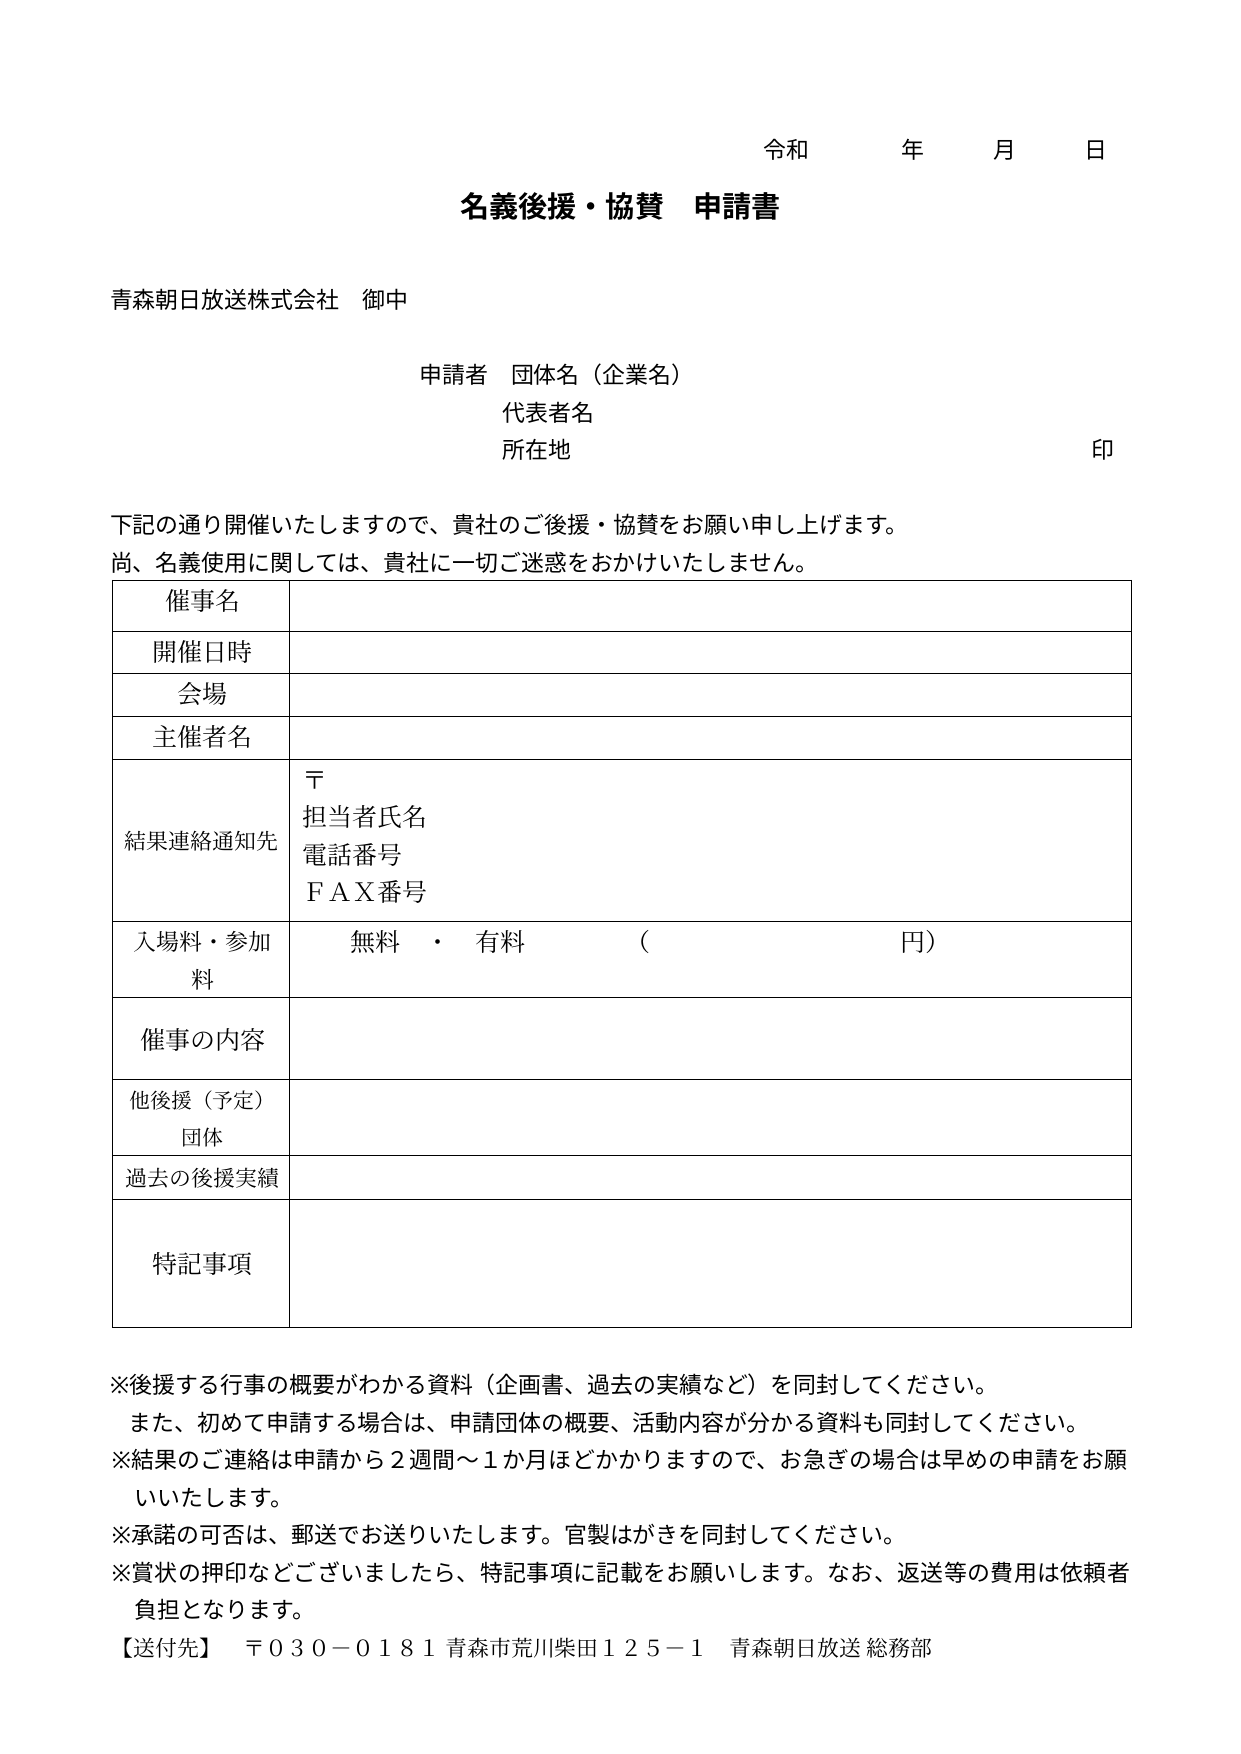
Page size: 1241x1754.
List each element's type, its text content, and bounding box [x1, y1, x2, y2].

text ※結果のご連絡は申請から２週間～１か月ほどかかりますので、お急ぎの場合は早めの申請をお願いいたします。 [112, 1440, 1131, 1515]
text ※賞状の押印などございましたら、特記事項に記載をお願いします。なお、返送等の費用は依頼者負担となります。 [112, 1553, 1131, 1628]
table_cell [290, 998, 1131, 1079]
text 所在地 印 [83, 430, 1157, 505]
table_cell 無料 ・ 有料 （ 円） [290, 922, 1131, 997]
table_cell 他後援（予定）団体 [113, 1080, 289, 1155]
table_cell 開催日時 [113, 632, 289, 673]
text ※後援する行事の概要がわかる資料（企画書、過去の実績など）を同封してください。 [83, 1365, 1157, 1403]
table_cell [290, 1200, 1131, 1327]
table_cell 入場料・参加料 [113, 922, 289, 997]
table_cell [290, 1156, 1131, 1198]
table_header [290, 581, 1131, 631]
table_cell 主催者名 [113, 717, 289, 758]
table_cell 結果連絡通知先 [113, 760, 289, 921]
table_cell 特記事項 [113, 1200, 289, 1327]
table_cell [290, 632, 1131, 673]
table_cell 〒 担当者氏名 電話番号 ＦＡＸ番号 [290, 760, 1131, 921]
table_header 催事名 [113, 581, 289, 631]
text 代表者名 [83, 392, 1157, 430]
table_cell 会場 [113, 674, 289, 716]
text 令和 年 月 日 [127, 130, 1107, 167]
text 名義後援・協賛 申請書 [83, 167, 1157, 242]
text 申請者 団体名（企業名） [348, 355, 1157, 392]
table_cell [290, 674, 1131, 716]
table_cell 過去の後援実績 [113, 1156, 289, 1198]
text 尚、名義使用に関しては、貴社に一切ご迷惑をおかけいたしません。 [83, 542, 1157, 580]
text 【送付先】 〒０３０－０１８１ 青森市荒川柴田１２５－１ 青森朝日放送 総務部 [112, 1628, 1131, 1665]
table_cell 催事の内容 [113, 998, 289, 1079]
text ※承諾の可否は、郵送でお送りいたします。官製はがきを同封してください。 [112, 1515, 1131, 1553]
table_cell [290, 717, 1131, 758]
text 下記の通り開催いたしますので、貴社のご後援・協賛をお願い申し上げます。 [83, 505, 1157, 542]
text 青森朝日放送株式会社 御中 [83, 280, 1157, 317]
text また、初めて申請する場合は、申請団体の概要、活動内容が分かる資料も同封してください。 [83, 1403, 1157, 1440]
table_cell [290, 1080, 1131, 1155]
